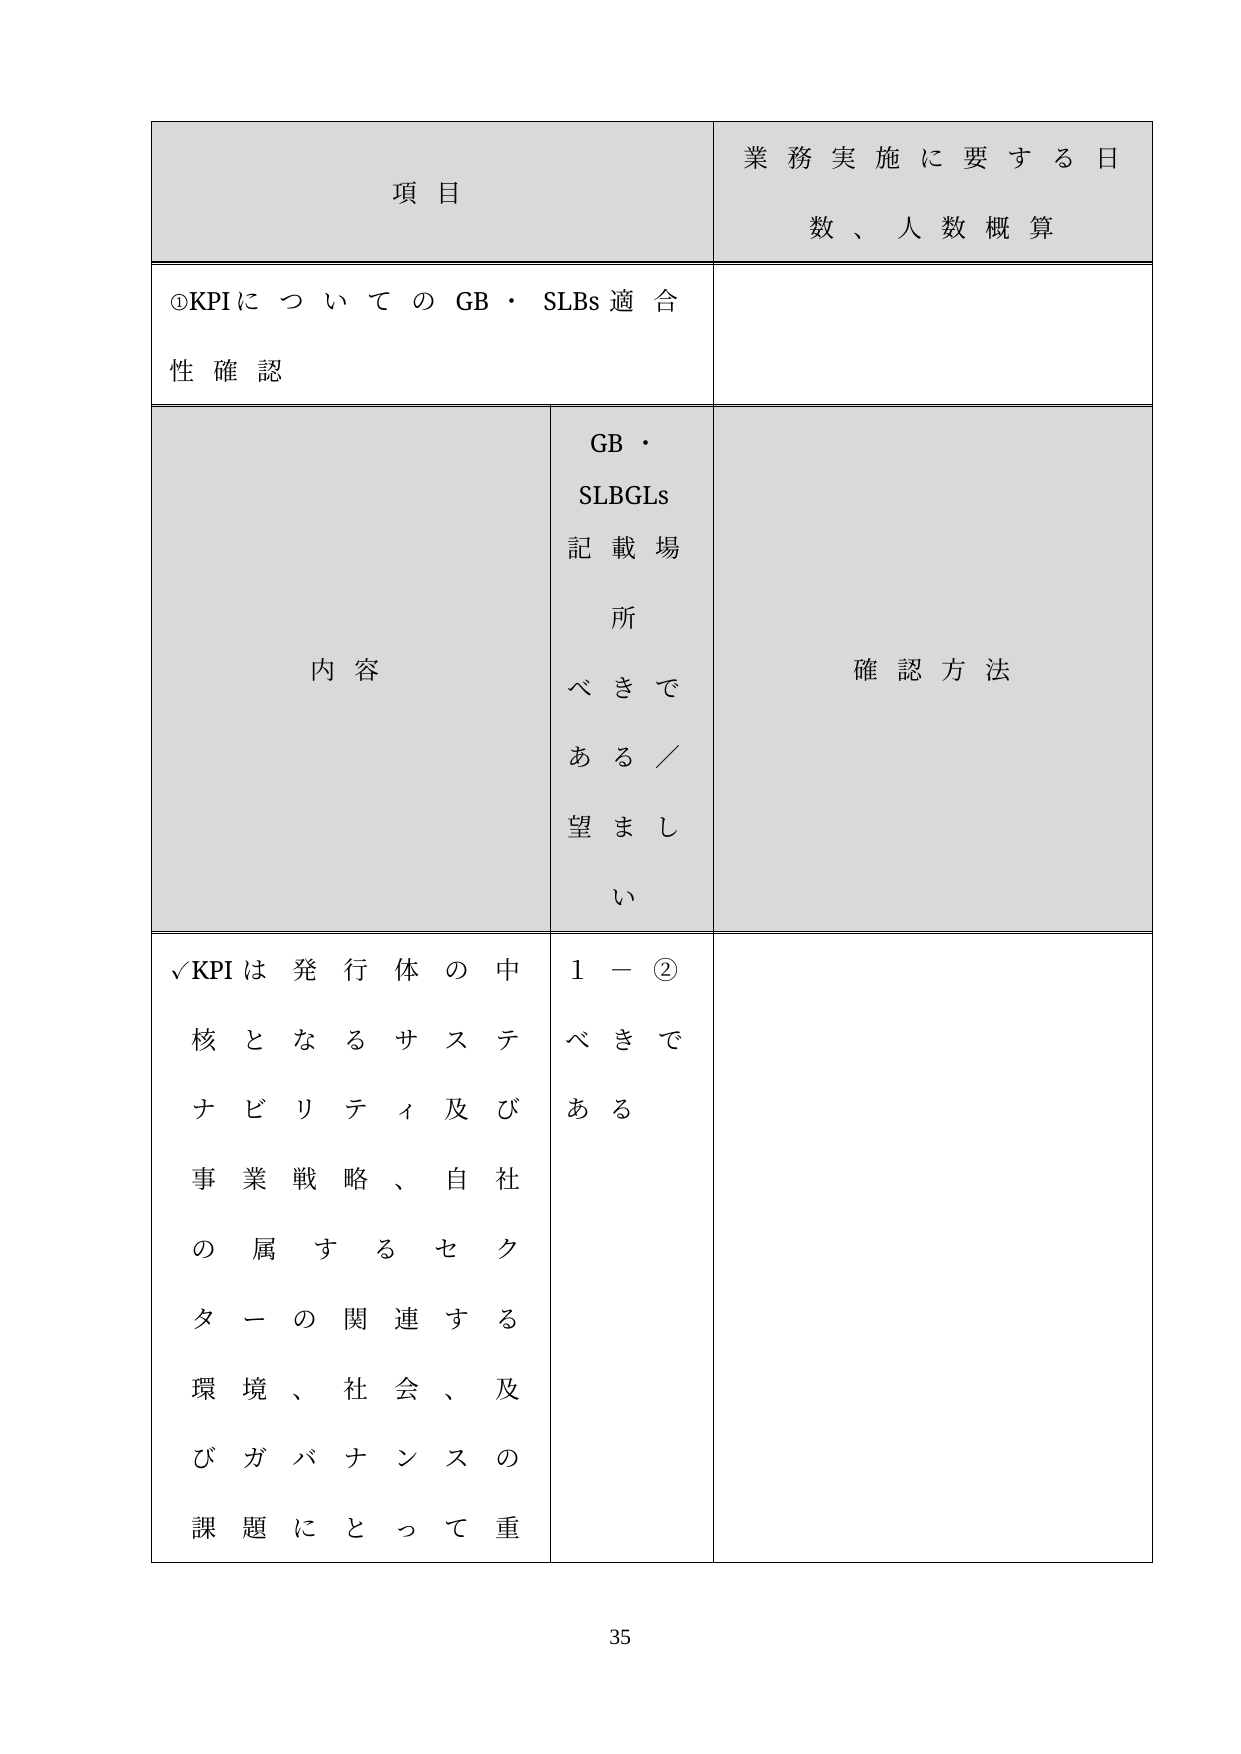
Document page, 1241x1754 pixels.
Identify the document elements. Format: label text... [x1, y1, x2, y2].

table_cell 内容 [152, 407, 550, 931]
table_cell GB・SLBGLs記載場所 べきである／望ましい [551, 407, 713, 931]
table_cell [152, 934, 550, 1562]
table_header 項目 [152, 122, 713, 261]
table_cell １－② べきである [551, 934, 713, 1562]
table_cell [714, 934, 1152, 1562]
table_header 業務実施に要する日数、人数概算 [714, 122, 1152, 261]
table_cell [714, 265, 1152, 404]
table_cell ①KPIについてのGB・SLBs適合性確認 [152, 265, 713, 404]
table_cell 確認方法 [714, 407, 1152, 931]
